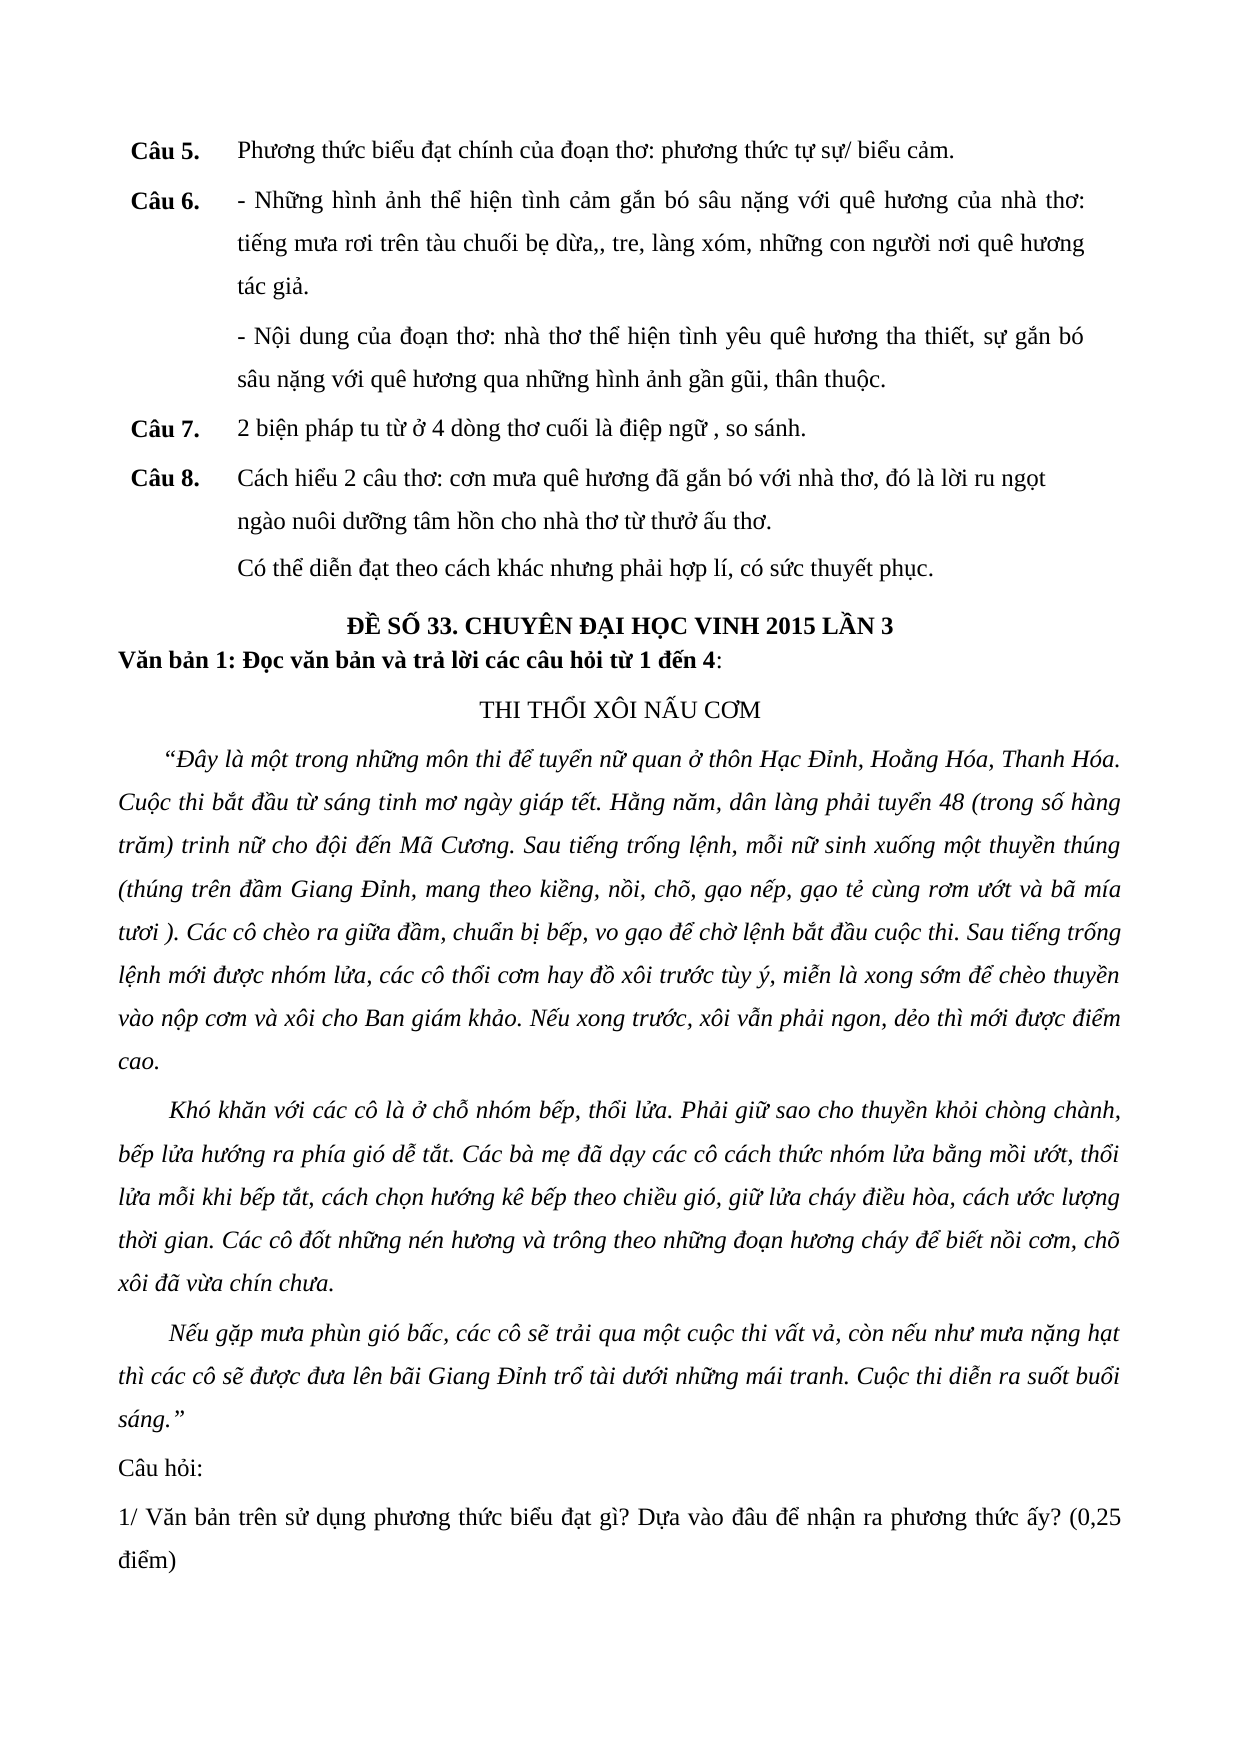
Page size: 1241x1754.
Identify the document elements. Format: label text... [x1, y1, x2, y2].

text 1/ Văn bản trên sử dụng phương thức biểu đạt gì? Dựa vào đâu để nhận ra phương thức ấy? (0,25 điểm) [118, 1502, 1122, 1574]
text Câu hỏi: [118, 1453, 1146, 1482]
text “Đây là một trong những môn thi để tuyển nữ quan ở thôn Hạc Đỉnh, Hoằng Hóa, Thanh Hóa. Cuộc thi bắt đầu từ sáng tinh mơ ngày giáp tết. Hằng năm, dân làng phải tuyển 48 (trong số hàng trăm) trinh nữ cho đội đến Mã Cương. Sau tiếng trống lệnh, mỗi nữ sinh xuống một thuyền thúng (thúng trên đầm Giang Đỉnh, mang theo kiềng, nồi, chõ, gạo nếp, gạo tẻ cùng rơm ướt và bã mía tươi ). Các cô chèo ra giữa đầm, chuẩn bị bếp, vo gạo để chờ lệnh bắt đầu cuộc thi. Sau tiếng trống lệnh mới được nhóm lửa, các cô thổi cơm hay đồ xôi trước tùy ý, miễn là xong sớm để chèo thuyền vào nộp cơm và xôi cho Ban giám khảo. Nếu xong trước, xôi vẫn phải ngon, dẻo thì mới được điểm cao. [118, 744, 1122, 1075]
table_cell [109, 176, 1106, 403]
text ĐỀ SỐ 33. CHUYÊN ĐẠI HỌC VINH 2015 LẦN 3 [246, 611, 994, 639]
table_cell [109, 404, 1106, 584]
text THI THỔI XÔI NẤU CƠM [246, 695, 994, 724]
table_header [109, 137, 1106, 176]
text Khó khăn với các cô là ở chỗ nhóm bếp, thổi lửa. Phải giữ sao cho thuyền khỏi chòng chành, bếp lửa hướng ra phía gió dễ tắt. Các bà mẹ đã dạy các cô cách thức nhóm lửa bằng mồi ướt, thổi lửa mỗi khi bếp tắt, cách chọn hướng kê bếp theo chiều gió, giữ lửa cháy điều hòa, cách ước lượng thời gian. Các cô đốt những nén hương và trông theo những đoạn hương cháy để biết nồi cơm, chõ xôi đã vừa chín chưa. [118, 1096, 1122, 1297]
text Nếu gặp mưa phùn gió bấc, các cô sẽ trải qua một cuộc thi vất vả, còn nếu như mưa nặng hạt thì các cô sẽ được đưa lên bãi Giang Đỉnh trổ tài dưới những mái tranh. Cuộc thi diễn ra suốt buổi sáng.” [118, 1318, 1122, 1433]
text Văn bản 1: Đọc văn bản và trả lời các câu hỏi từ 1 đến 4: [118, 646, 1146, 674]
